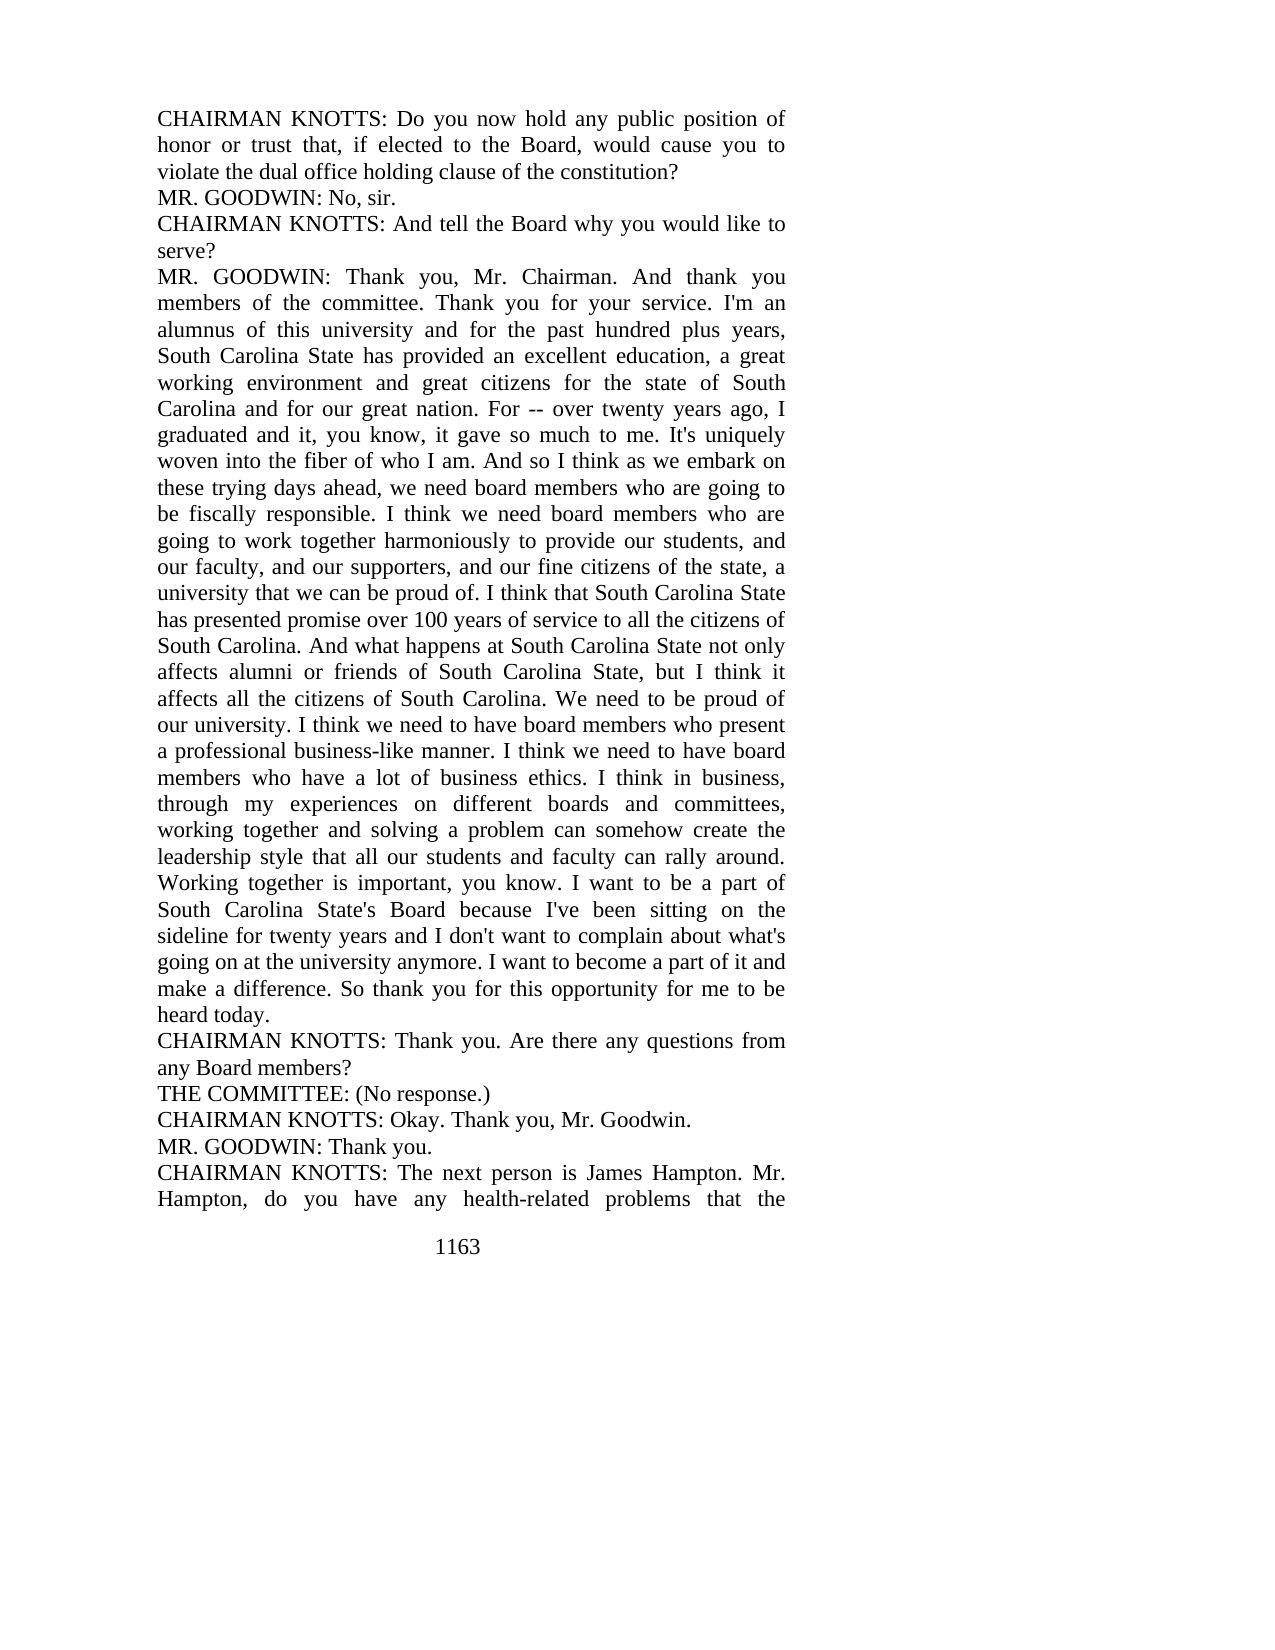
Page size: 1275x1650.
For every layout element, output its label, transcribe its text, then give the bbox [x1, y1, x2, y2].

text THE COMMITTEE: (No response.) [157, 1080, 787, 1106]
text MR. GOODWIN: Thank you. [157, 1133, 787, 1159]
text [157, 1159, 787, 1212]
text CHAIRMAN KNOTTS: And tell the Board why you would like to serve? [157, 210, 787, 263]
text CHAIRMAN KNOTTS: Thank you. Are there any questions from any Board members? [157, 1027, 787, 1080]
text MR. GOODWIN: No, sir. [157, 184, 787, 210]
text MR. GOODWIN: Thank you, Mr. Chairman. And thank you members of the committee. Thank you for your service. I'm an alumnus of this university and for the past hundred plus years, South Carolina State has provided an excellent education, a great working environment and great citizens for the state of South Carolina and for our great nation. For -- over twenty years ago, I graduated and it, you know, it gave so much to me. It's uniquely woven into the fiber of who I am. And so I think as we embark on these trying days ahead, we need board members who are going to be fiscally responsible. I think we need board members who are going to work together harmoniously to provide our students, and our faculty, and our supporters, and our fine citizens of the state, a university that we can be proud of. I think that South Carolina State has presented promise over 100 years of service to all the citizens of South Carolina. And what happens at South Carolina State not only affects alumni or friends of South Carolina State, but I think it affects all the citizens of South Carolina. We need to be proud of our university. I think we need to have board members who present a professional business-like manner. I think we need to have board members who have a lot of business ethics. I think in business, through my experiences on different boards and committees, working together and solving a problem can somehow create the leadership style that all our students and faculty can rally around. Working together is important, you know. I want to be a part of South Carolina State's Board because I've been sitting on the sideline for twenty years and I don't want to complain about what's going on at the university anymore. I want to become a part of it and make a difference. So thank you for this opportunity for me to be heard today. [157, 263, 787, 1027]
text CHAIRMAN KNOTTS: Okay. Thank you, Mr. Goodwin. [157, 1106, 787, 1133]
text CHAIRMAN KNOTTS: Do you now hold any public position of honor or trust that, if elected to the Board, would cause you to violate the dual office holding clause of the constitution? [157, 105, 787, 184]
